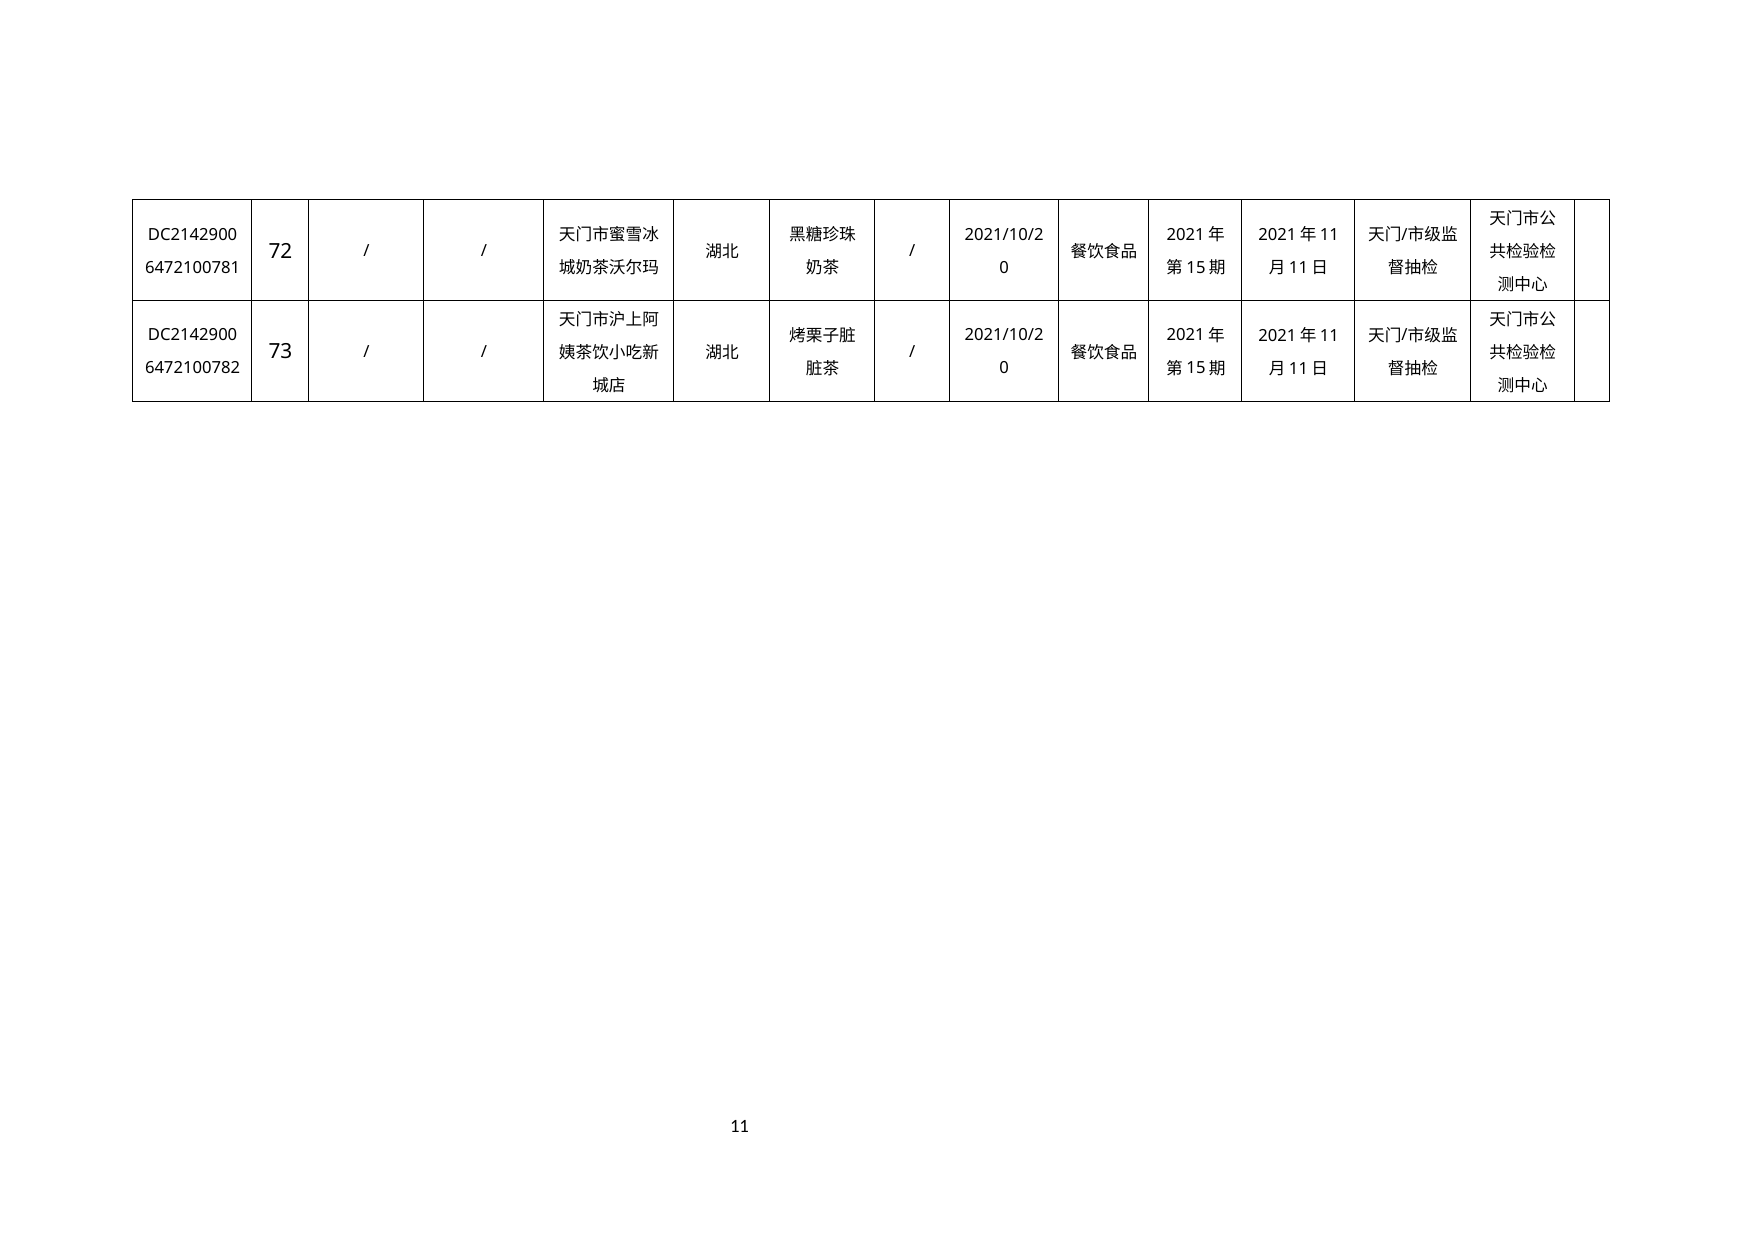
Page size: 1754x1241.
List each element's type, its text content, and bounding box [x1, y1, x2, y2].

table_cell 天门市沪上阿姨茶饮小吃新城店 [544, 301, 673, 401]
table_cell 2021年第 15期 [1149, 200, 1241, 300]
table_cell 72 [252, 200, 308, 300]
table_cell / [424, 200, 543, 300]
table_cell / [875, 301, 949, 401]
table_cell 餐饮食品 [1059, 301, 1148, 401]
table_cell 2021年11月11日 [1242, 200, 1354, 300]
table_cell 2021/10/20 [950, 200, 1058, 300]
table_cell 湖北 [674, 301, 769, 401]
table_cell / [424, 301, 543, 401]
table_cell 湖北 [674, 200, 769, 300]
table_cell 餐饮食品 [1059, 200, 1148, 300]
table_cell 天门/市级监督抽检 [1355, 301, 1470, 401]
table_cell [1575, 200, 1609, 300]
table_cell 天门市公共检验检测中心 [1471, 200, 1574, 300]
table_cell / [309, 200, 423, 300]
table_cell 2021/10/20 [950, 301, 1058, 401]
table_cell 73 [252, 301, 308, 401]
table_cell DC21429006472100781 [133, 200, 251, 300]
table_cell 烤栗子脏脏茶 [770, 301, 874, 401]
table_cell [1575, 301, 1609, 401]
table_cell 2021年第 15期 [1149, 301, 1241, 401]
table_cell 天门市公共检验检测中心 [1471, 301, 1574, 401]
table_cell 黑糖珍珠奶茶 [770, 200, 874, 300]
table_cell DC21429006472100782 [133, 301, 251, 401]
table_cell 2021年11月11日 [1242, 301, 1354, 401]
table_cell / [309, 301, 423, 401]
table_cell / [875, 200, 949, 300]
table_cell 天门/市级监督抽检 [1355, 200, 1470, 300]
table_cell 天门市蜜雪冰城奶茶沃尔玛 [544, 200, 673, 300]
